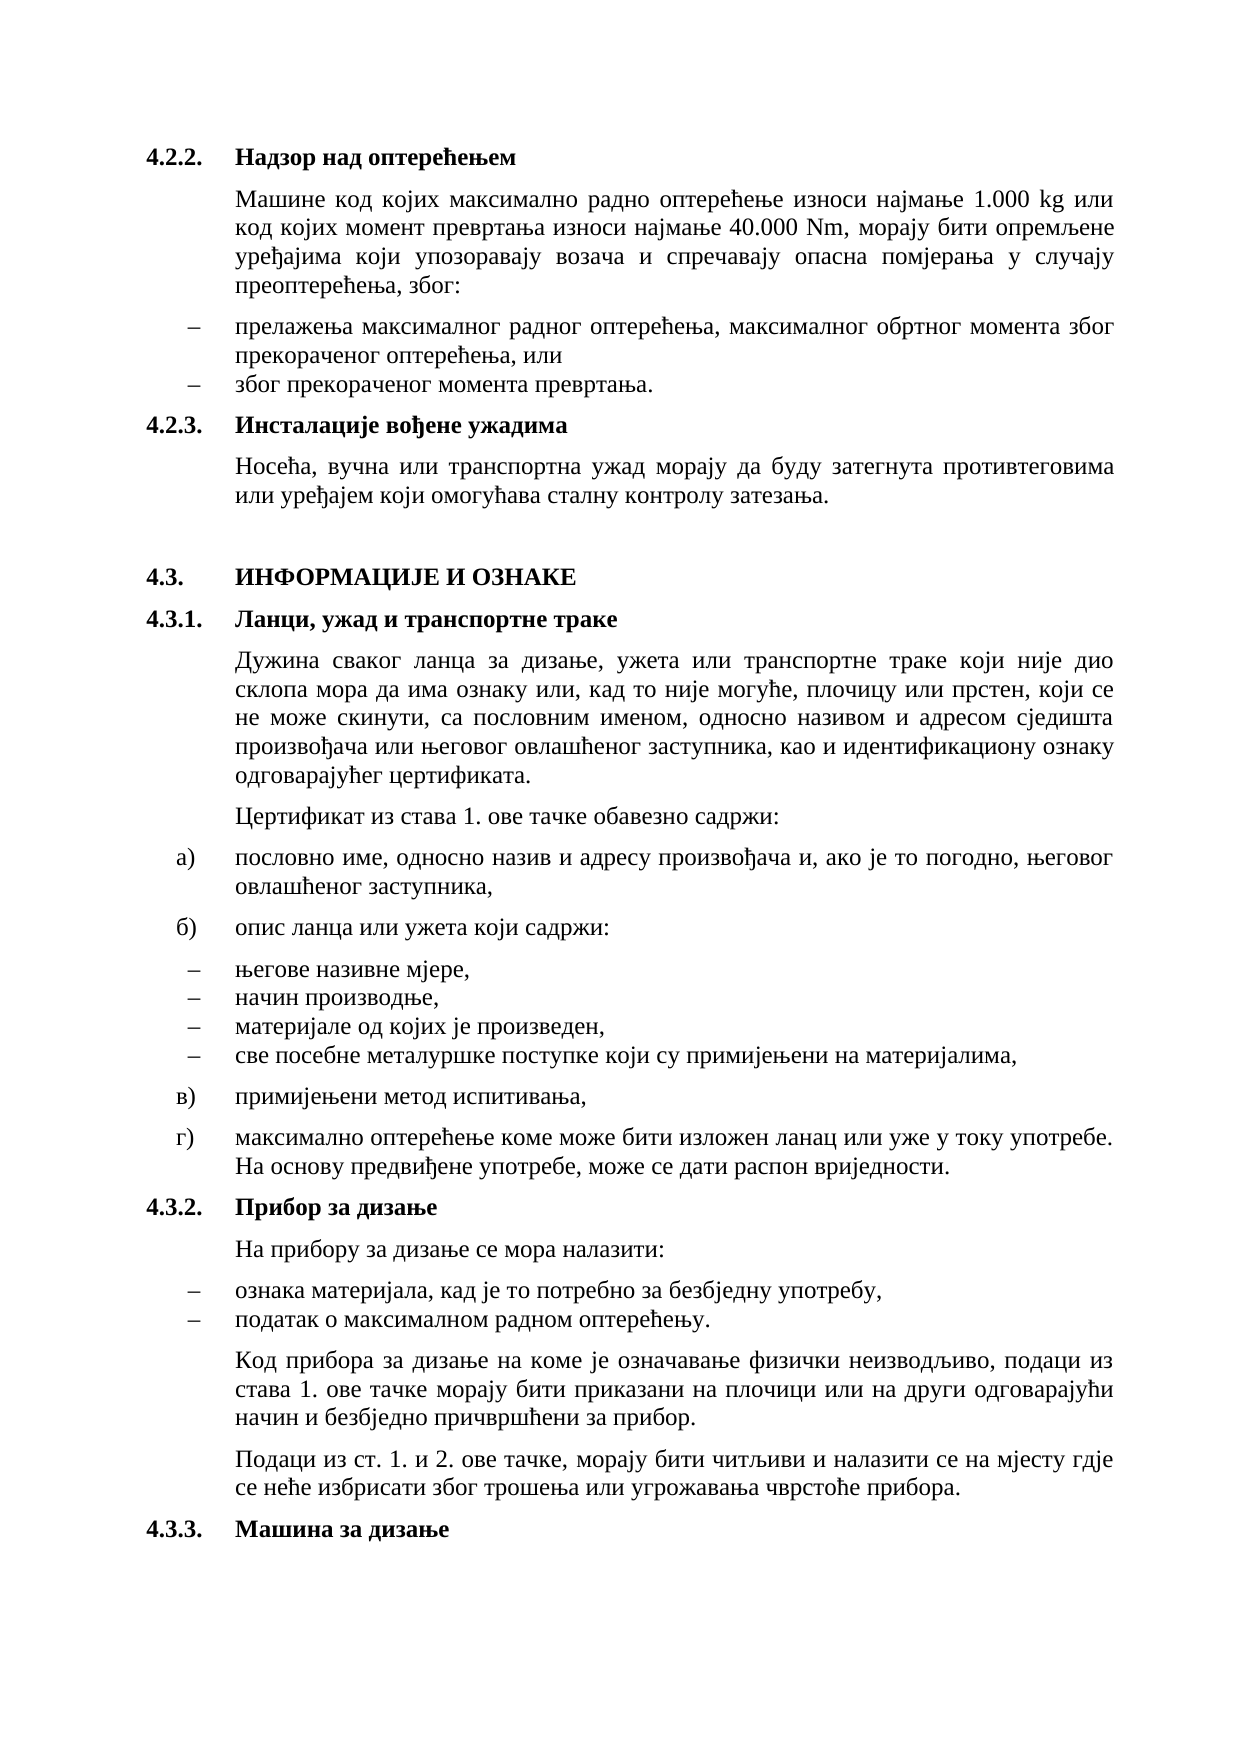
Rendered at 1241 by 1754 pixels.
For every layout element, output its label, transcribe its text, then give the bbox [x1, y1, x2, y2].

text прелажења максималног радног оптерећења, максималног обртног момента због прекораченог оптерећења, или [188, 311, 1115, 369]
text Информације и ознаке [146, 562, 1115, 591]
text Носећа, вучна или транспортна ужад морају да буду затегнута противтеговима или уређајем који омогућава сталну контролу затезања. [235, 451, 1115, 509]
text ознака материјала, кад је то потребно за безбједну употребу, [188, 1275, 1115, 1304]
text а) пословно име, односно назив и адресу произвођача и, ако је то погодно, његовог овлашћеног заступника, [146, 842, 1115, 900]
text г) максимално оптерећење коме може бити изложен ланац или уже у току употребе. На основу предвиђене употребе, може се дати распон вриједности. [146, 1122, 1115, 1180]
text због прекораченог момента превртања. [188, 369, 1115, 397]
text његове називне мјере, [188, 954, 1115, 982]
text Машине код којих максимално радно оптерећење износи најмање 1.000 kg или код којих момент превртања износи најмање 40.000 Nm, морају бити опремљене уређајима који упозоравају возача и спречавају опасна помјерања у случају преоптерећења, због: [235, 184, 1115, 299]
text материјале од којих је произведен, [188, 1011, 1115, 1040]
text Прибор за дизање [146, 1192, 1115, 1221]
text Ланци, ужад и транспортне траке [146, 604, 1115, 632]
text податак о максималном радном оптерећењу. [188, 1304, 1115, 1332]
text Код прибора за дизање на коме је означавање физички неизводљиво, подаци из става 1. ове тачке морају бити приказани на плочици или на други одговарајући начин и безбједно причвршћени за прибор. [235, 1345, 1115, 1431]
text све посебне металуршке поступке који су примијењени на материјалима, [188, 1040, 1115, 1069]
text На прибору за дизање се мора налазити: [235, 1234, 1115, 1262]
text Надзор над оптерећењем [146, 142, 1115, 171]
text Дужина сваког ланца за дизање, ужета или транспортне траке који није дио склопа мора да има ознаку или, кад то није могуће, плочицу или прстен, који се не може скинути, са пословним именом, односно називом и адресом сједишта произвођача или његовог овлашћеног заступника, као и идентификациону ознаку одговарајућег цертификата. [235, 645, 1115, 789]
text в) примијењени метод испитивања, [146, 1081, 1115, 1110]
text б) опис ланца или ужета који садржи: [146, 912, 1115, 941]
text начин производње, [188, 982, 1115, 1011]
text Подаци из ст. 1. и 2. ове тачке, морају бити читљиви и налазити се на мјесту гдје се неће избрисати због трошења или угрожавања чврстоће прибора. [235, 1444, 1115, 1501]
text Инсталације вођене ужадима [146, 410, 1115, 439]
text Машина за дизање [146, 1514, 1115, 1542]
text Цертификат из става 1. ове тачке обавезно садржи: [235, 801, 1115, 830]
